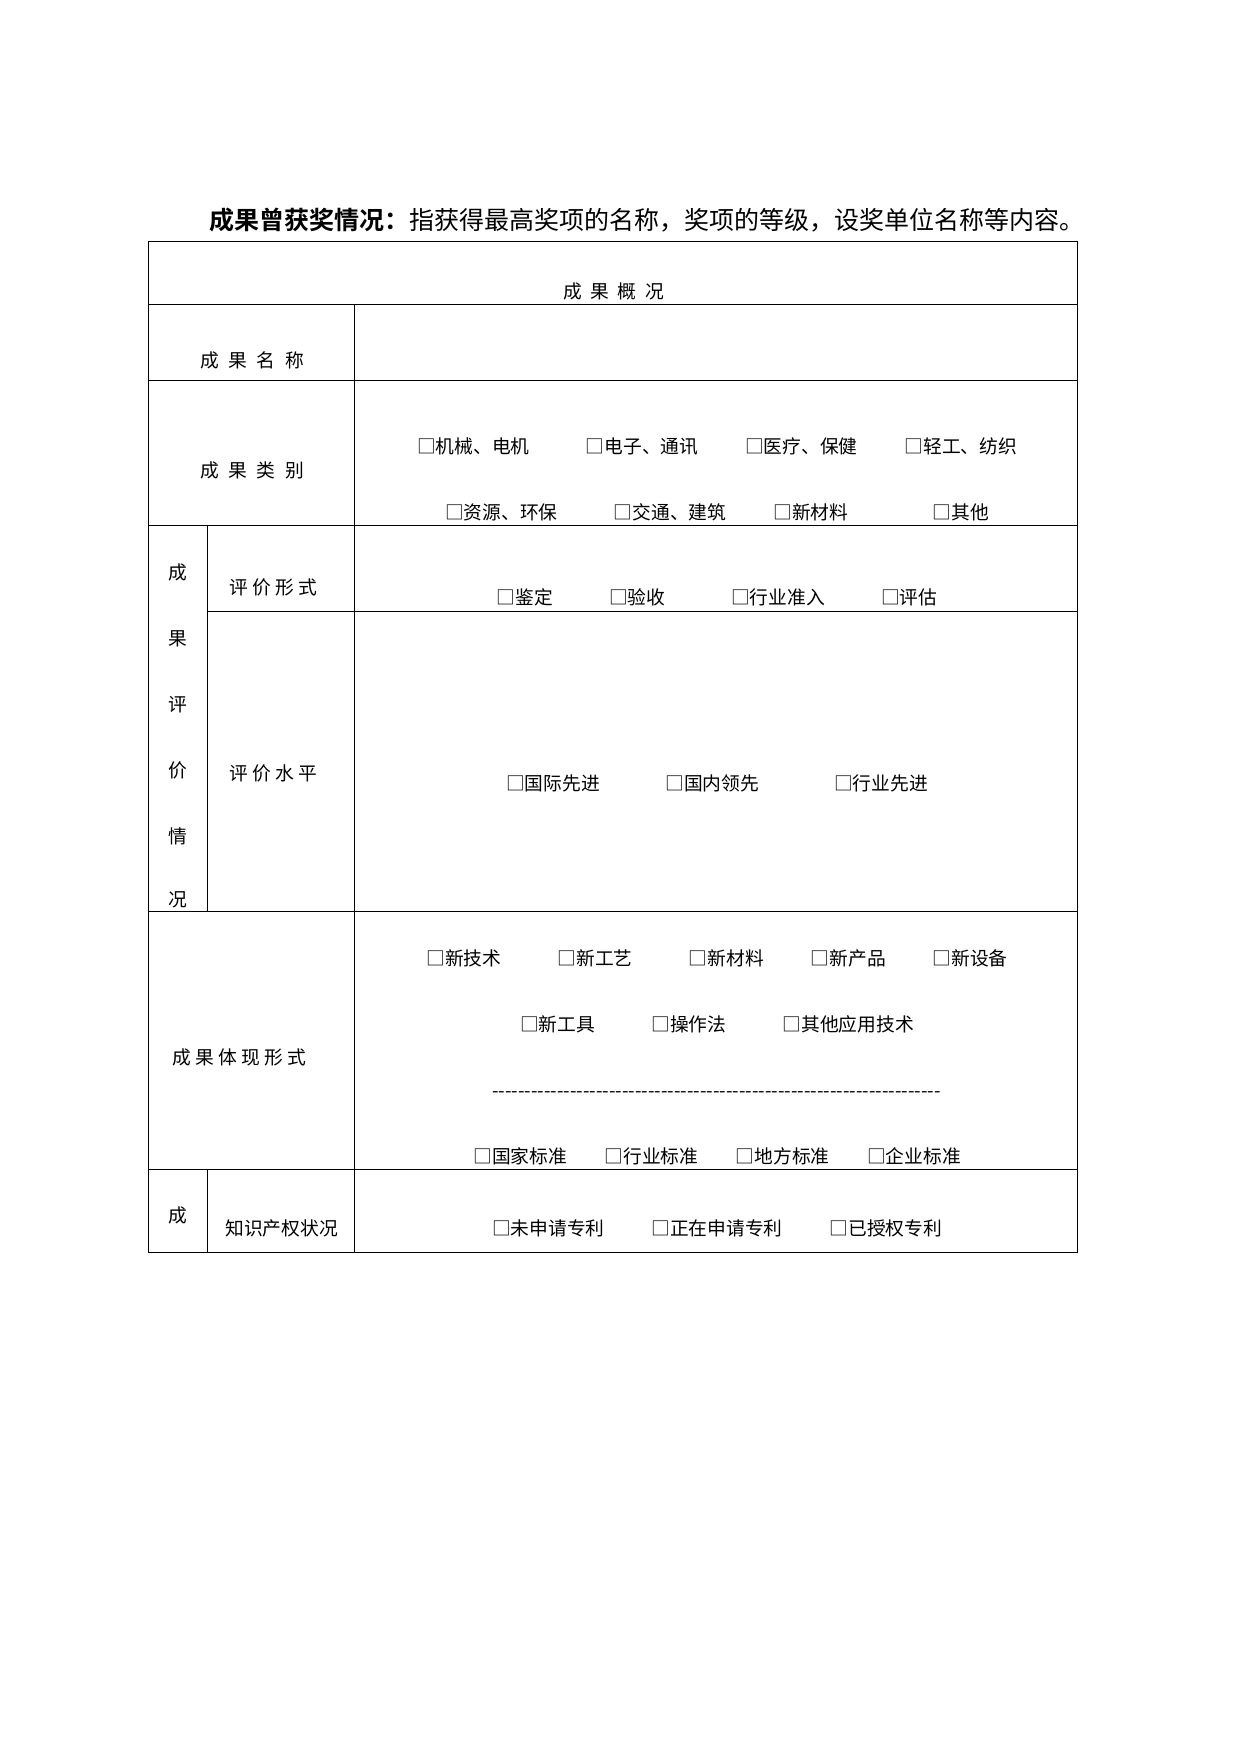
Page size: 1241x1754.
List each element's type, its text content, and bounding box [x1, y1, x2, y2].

table_cell [355, 305, 1077, 380]
table_cell 成 果 体 现 形 式 [149, 912, 354, 1169]
table_cell □国际先进 □国内领先 □行业先进 [355, 612, 1077, 911]
table_cell □新技术 □新工艺 □新材料 □新产品 □新设备 □新工具 □操作法 □其他应用技术 --------------------------------------------------------------------- □国家标准 □行业标准 □地方标准 □企业标准 [355, 912, 1077, 1169]
table_cell 成 [149, 305, 223, 380]
table_cell 别 [280, 381, 354, 524]
table_cell 果 [223, 305, 251, 380]
table_cell 称 [280, 305, 354, 380]
table_cell 名 [251, 305, 279, 380]
table_cell 成 [149, 381, 223, 524]
table_cell 果 [223, 381, 251, 524]
text 成果曾获奖情况：指获得最高奖项的名称，奖项的等级，设奖单位名称等内容。 [209, 200, 1136, 236]
table_cell □机械、电机 □电子、通讯 □医疗、保健 □轻工、纺织 □资源、环保 □交通、建筑 □新材料 □其他 [355, 381, 1077, 524]
table_cell 知识产权状况 [208, 1170, 354, 1252]
table_cell 评 价 形 式 [208, 526, 354, 611]
table_cell 成果评价情 况 [149, 526, 207, 911]
table_cell □未申请专利 □正在申请专利 □已授权专利 [355, 1170, 1077, 1252]
table_cell 类 [251, 381, 279, 524]
table_cell 成果知识产权情 况 [149, 1170, 207, 1252]
table_header 成 果 概 况 [149, 242, 1077, 304]
table_cell 评 价 水 平 [208, 612, 354, 911]
table_cell □鉴定 □验收 □行业准入 □评估 [355, 526, 1077, 611]
